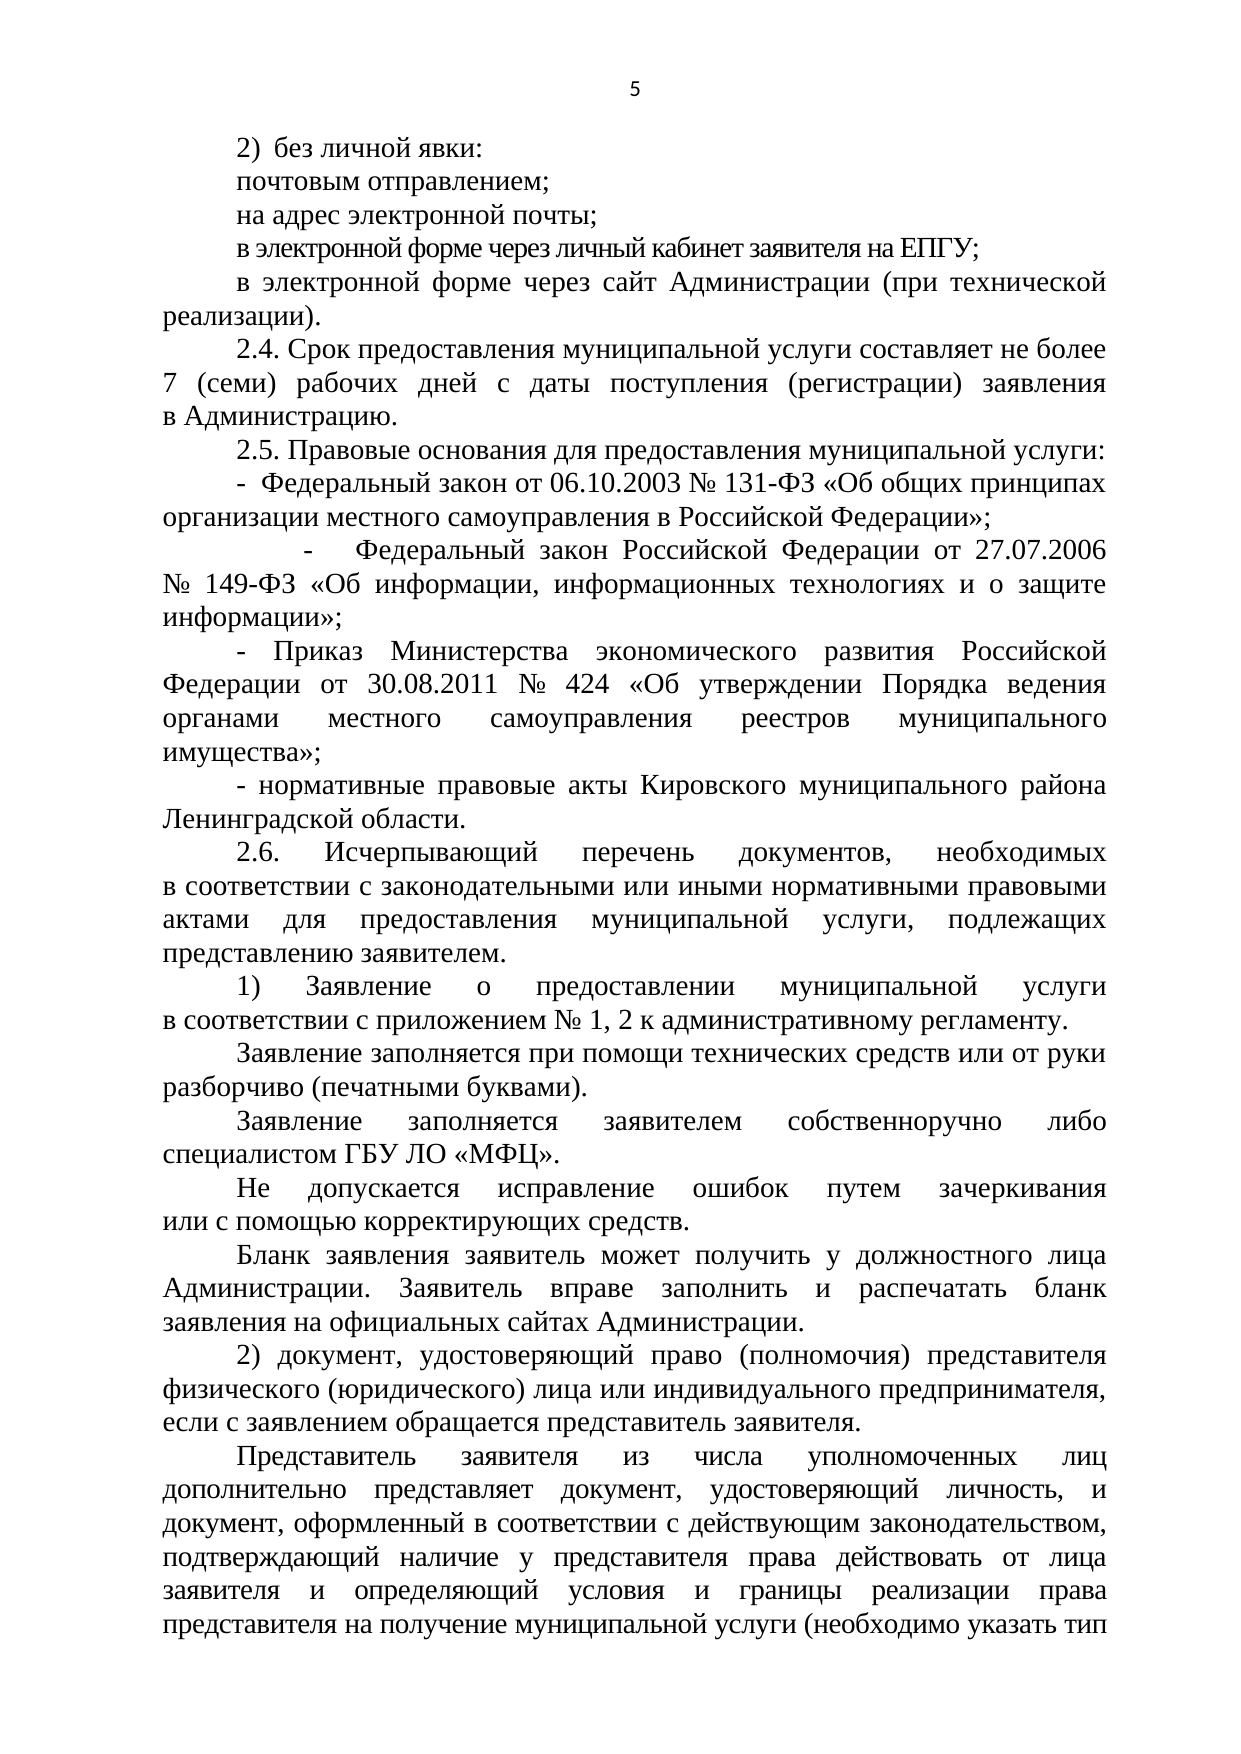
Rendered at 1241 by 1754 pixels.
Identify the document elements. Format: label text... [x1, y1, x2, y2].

text Заявление заполняется заявителем собственноручно либо специалистом ГБУ ЛО «МФЦ». [162, 1103, 1107, 1170]
text - Приказ Министерства экономического развития Российской Федерации от 30.08.2011 № 424 «Об утверждении Порядка ведения органами местного самоуправления реестров муниципального имущества»; [162, 633, 1107, 767]
text 2.6. Исчерпывающий перечень документов, необходимых в соответствии с законодательными или иными нормативными правовыми актами для предоставления муниципальной услуги, подлежащих представлению заявителем. [162, 834, 1107, 968]
text 2) документ, удостоверяющий право (полномочия) представителя физического (юридического) лица или индивидуального предпринимателя, если с заявлением обращается представитель заявителя. [162, 1337, 1107, 1438]
text в электронной форме через сайт Администрации (при технической реализации). [162, 264, 1107, 331]
text Не допускается исправление ошибок путем зачеркивания или с помощью корректирующих средств. [162, 1170, 1107, 1237]
text - нормативные правовые акты Кировского муниципального района Ленинградской области. [162, 767, 1107, 834]
text на адрес электронной почты; [236, 197, 1107, 231]
list без личной явки: [236, 130, 1107, 163]
text 1) Заявление о предоставлении муниципальной услуги в соответствии с приложением № 1, 2 к административному регламенту. [162, 968, 1107, 1036]
text 2.4. Срок предоставления муниципальной услуги составляет не более 7 (семи) рабочих дней с даты поступления (регистрации) заявления в Администрацию. [162, 331, 1107, 432]
text Заявление заполняется при помощи технических средств или от руки разборчиво (печатными буквами). [162, 1036, 1107, 1103]
text Бланк заявления заявитель может получить у должностного лица Администрации. Заявитель вправе заполнить и распечатать бланк заявления на официальных сайтах Администрации. [162, 1237, 1107, 1337]
text почтовым отправлением; [236, 163, 1107, 197]
text - Федеральный закон Российской Федерации от 27.07.2006 № 149-ФЗ «Об информации, информационных технологиях и о защите информации»; [148, 532, 1107, 633]
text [162, 1438, 1107, 1639]
text 2.5. Правовые основания для предоставления муниципальной услуги: [162, 432, 1107, 465]
text - Федеральный закон от 06.10.2003 № 131-ФЗ «Об общих принципах организации местного самоуправления в Российской Федерации»; [162, 465, 1107, 532]
text в электронной форме через личный кабинет заявителя на ЕПГУ; [162, 231, 1107, 264]
